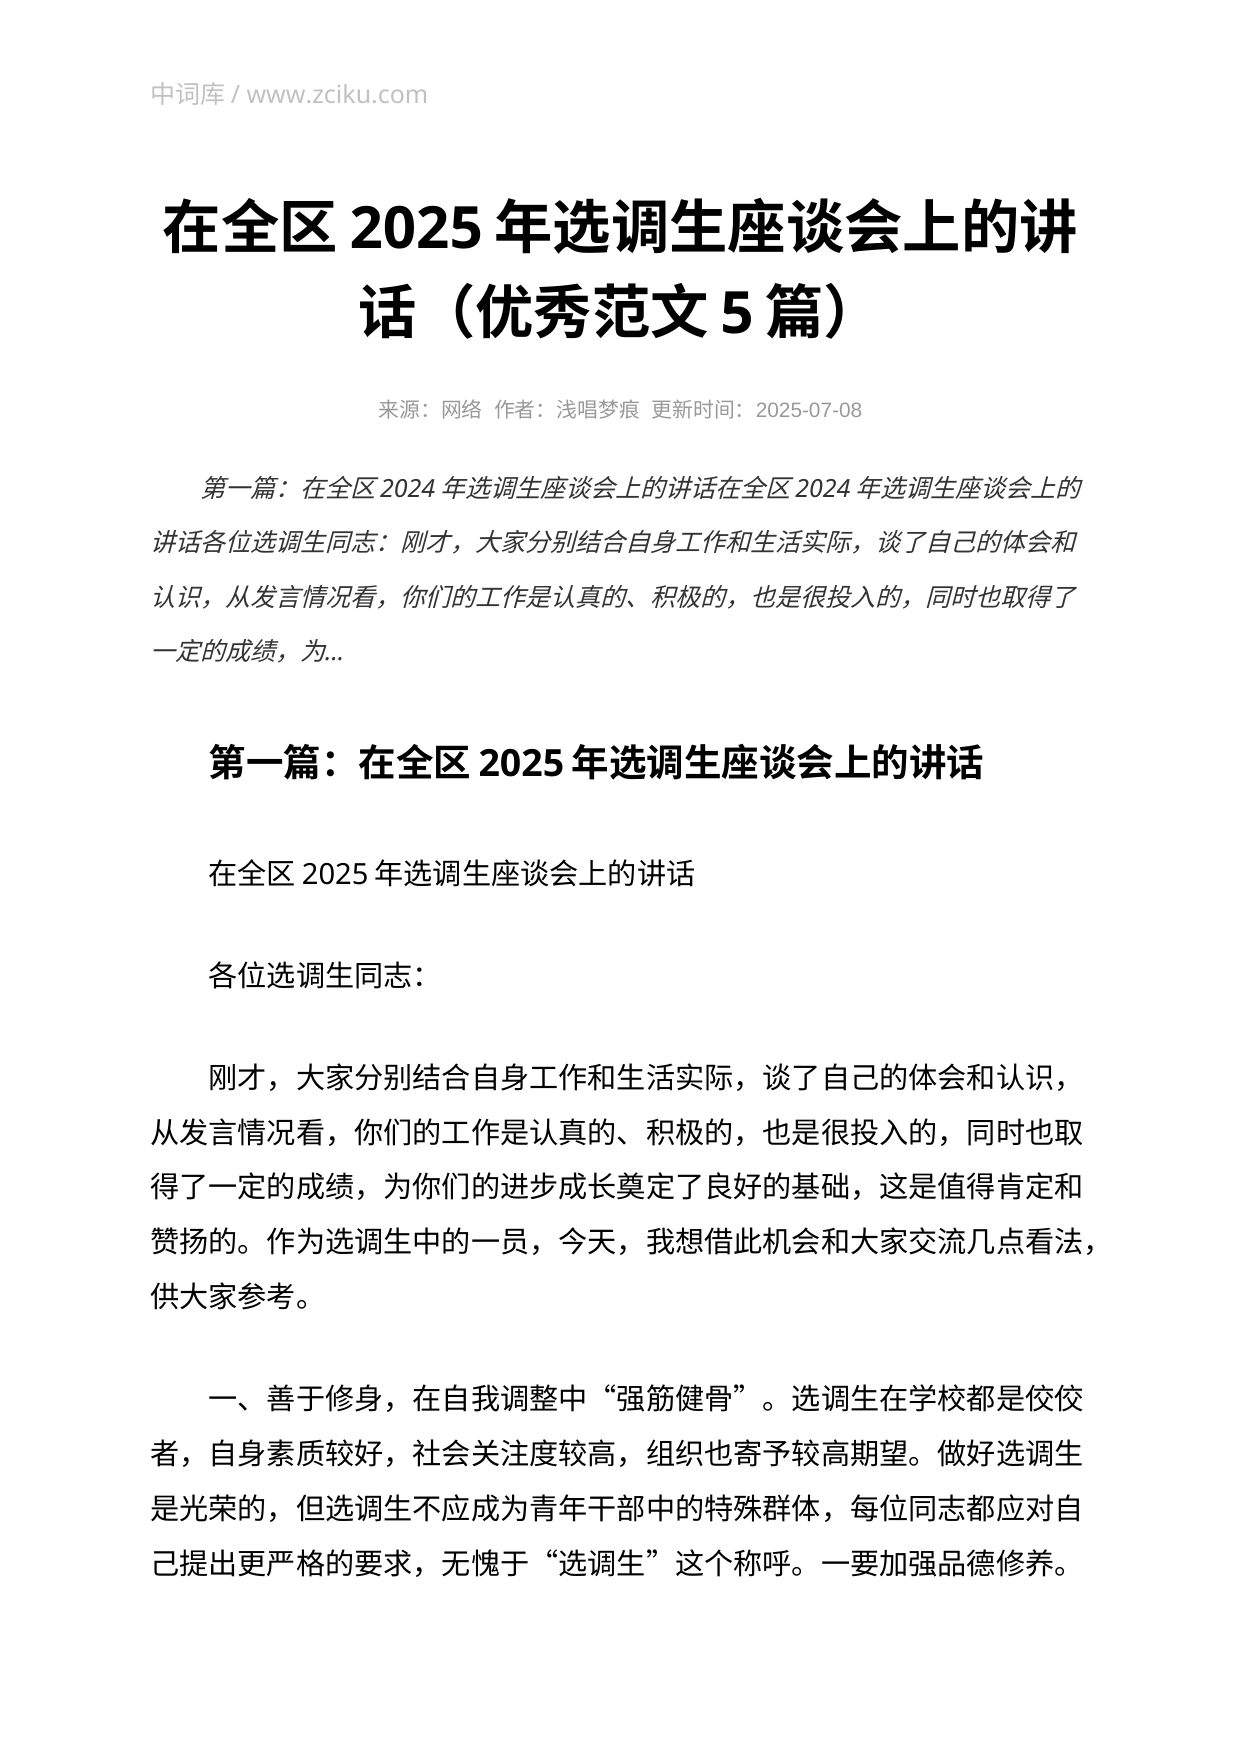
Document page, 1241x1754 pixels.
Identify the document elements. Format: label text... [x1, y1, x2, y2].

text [150, 1376, 1090, 1583]
text 刚才，大家分别结合自身工作和生活实际，谈了自己的体会和认识，从发言情况看，你们的工作是认真的、积极的，也是很投入的，同时也取得了一定的成绩，为你们的进步成长奠定了良好的基础，这是值得肯定和赞扬的。作为选调生中的一员，今天，我想借此机会和大家交流几点看法，供大家参考。 [150, 1054, 1090, 1316]
text 在全区2025年选调生座谈会上的讲话 [150, 851, 1090, 893]
subtitle 在全区2025年选调生座谈会上的讲话（优秀范文5篇） [150, 181, 1090, 351]
text 第一篇：在全区2025年选调生座谈会上的讲话 [150, 733, 1090, 787]
text 来源：网络 作者：浅唱梦痕 更新时间：2025-07-08 [150, 398, 1090, 422]
text 各位选调生同志： [150, 952, 1090, 995]
text 第一篇：在全区2024年选调生座谈会上的讲话在全区2024年选调生座谈会上的讲话各位选调生同志：刚才，大家分别结合自身工作和生活实际，谈了自己的体会和认识，从发言情况看，你们的工作是认真的、积极的，也是很投入的，同时也取得了一定的成绩，为... [150, 468, 1090, 668]
